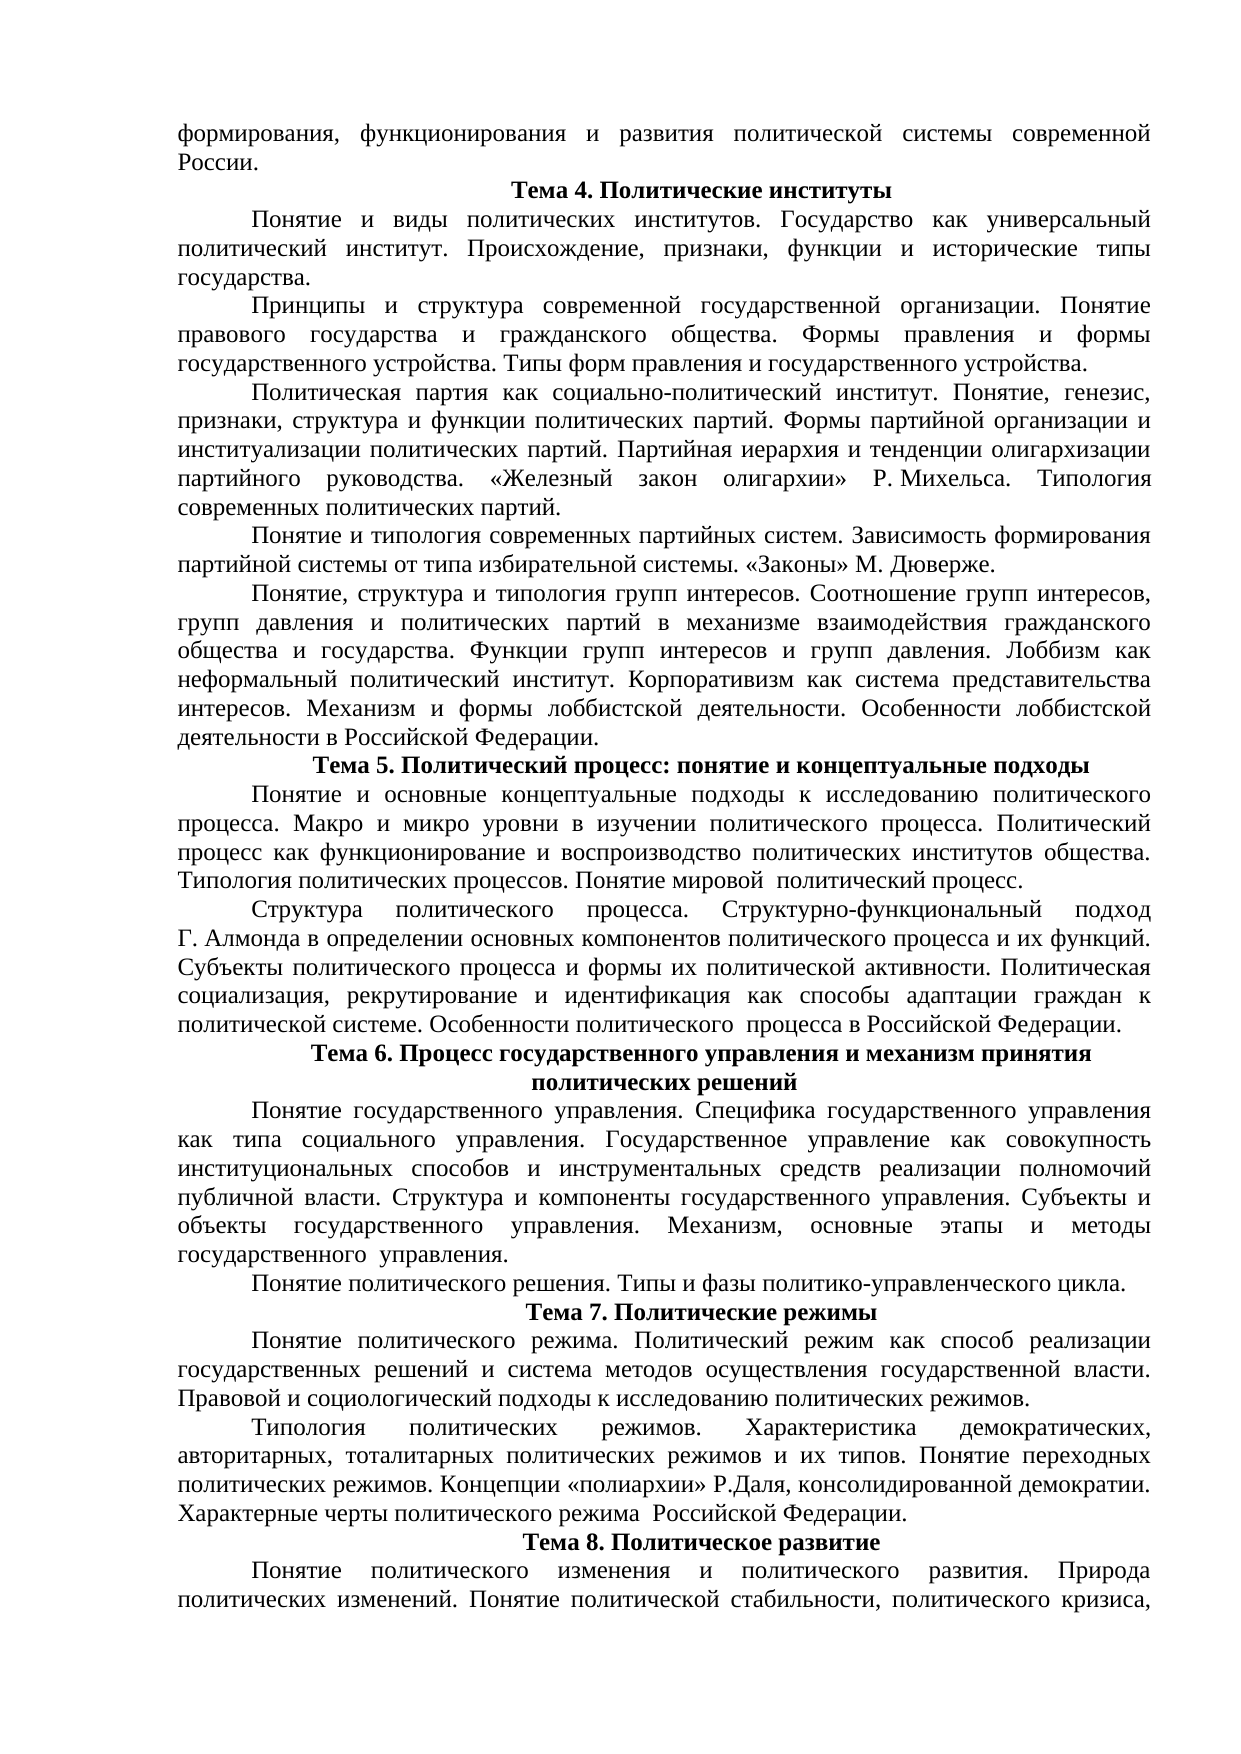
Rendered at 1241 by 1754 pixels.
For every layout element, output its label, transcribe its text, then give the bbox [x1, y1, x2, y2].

text Понятие государственного управления. Специфика государственного управления как типа социального управления. Государственное управление как совокупность институциональных способов и инструментальных средств реализации полномочий публичной власти. Структура и компоненты государственного управления. Субъекты и объекты государственного управления. Механизм, основные этапы и методы государственного управления. [177, 1096, 1152, 1268]
text Понятие политического режима. Политический режим как способ реализации государственных решений и система методов осуществления государственной власти. Правовой и социологический подходы к исследованию политических режимов. [177, 1326, 1152, 1412]
text Тема 6. Процесс государственного управления и механизм принятия политических решений [177, 1038, 1152, 1096]
text Понятие, структура и типология групп интересов. Соотношение групп интересов, групп давления и политических партий в механизме взаимодействия гражданского общества и государства. Функции групп интересов и групп давления. Лоббизм как неформальный политический институт. Корпоративизм как система представительства интересов. Механизм и формы лоббистской деятельности. Особенности лоббистской деятельности в Российской Федерации. [177, 578, 1152, 751]
text Понятие и типология современных партийных систем. Зависимость формирования партийной системы от типа избирательной системы. «Законы» М. Дюверже. [177, 521, 1152, 578]
text Политическая партия как социально-политический институт. Понятие, генезис, признаки, структура и функции политических партий. Формы партийной организации и институализации политических партий. Партийная иерархия и тенденции олигархизации партийного руководства. «Железный закон олигархии» Р. Михельса. Типология современных политических партий. [177, 377, 1152, 521]
text Принципы и структура современной государственной организации. Понятие правового государства и гражданского общества. Формы правления и формы государственного устройства. Типы форм правления и государственного устройства. [177, 291, 1152, 377]
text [177, 1556, 1152, 1613]
text Типология политических режимов. Характеристика демократических, авторитарных, тоталитарных политических режимов и их типов. Понятие переходных политических режимов. Концепции «полиархии» Р.Даля, консолидированной демократии. Характерные черты политического режима Российской Федерации. [177, 1412, 1152, 1527]
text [177, 118, 1152, 176]
text Тема 4. Политические институты [177, 176, 1152, 204]
text Тема 5. Политический процесс: понятие и концептуальные подходы [177, 751, 1152, 779]
text Понятие и основные концептуальные подходы к исследованию политического процесса. Макро и микро уровни в изучении политического процесса. Политический процесс как функционирование и воспроизводство политических институтов общества. Типология политических процессов. Понятие мировой политический процесс. [177, 779, 1152, 894]
text Понятие и виды политических институтов. Государство как универсальный политический институт. Происхождение, признаки, функции и исторические типы государства. [177, 204, 1152, 291]
text Тема 8. Политическое развитие [177, 1527, 1152, 1556]
text Структура политического процесса. Структурно-функциональный подход Г. Алмонда в определении основных компонентов политического процесса и их функций. Субъекты политического процесса и формы их политической активности. Политическая социализация, рекрутирование и идентификация как способы адаптации граждан к политической системе. Особенности политического процесса в Российской Федерации. [177, 894, 1152, 1038]
text Тема 7. Политические режимы [177, 1297, 1152, 1326]
text Понятие политического решения. Типы и фазы политико-управленческого цикла. [177, 1268, 1152, 1297]
